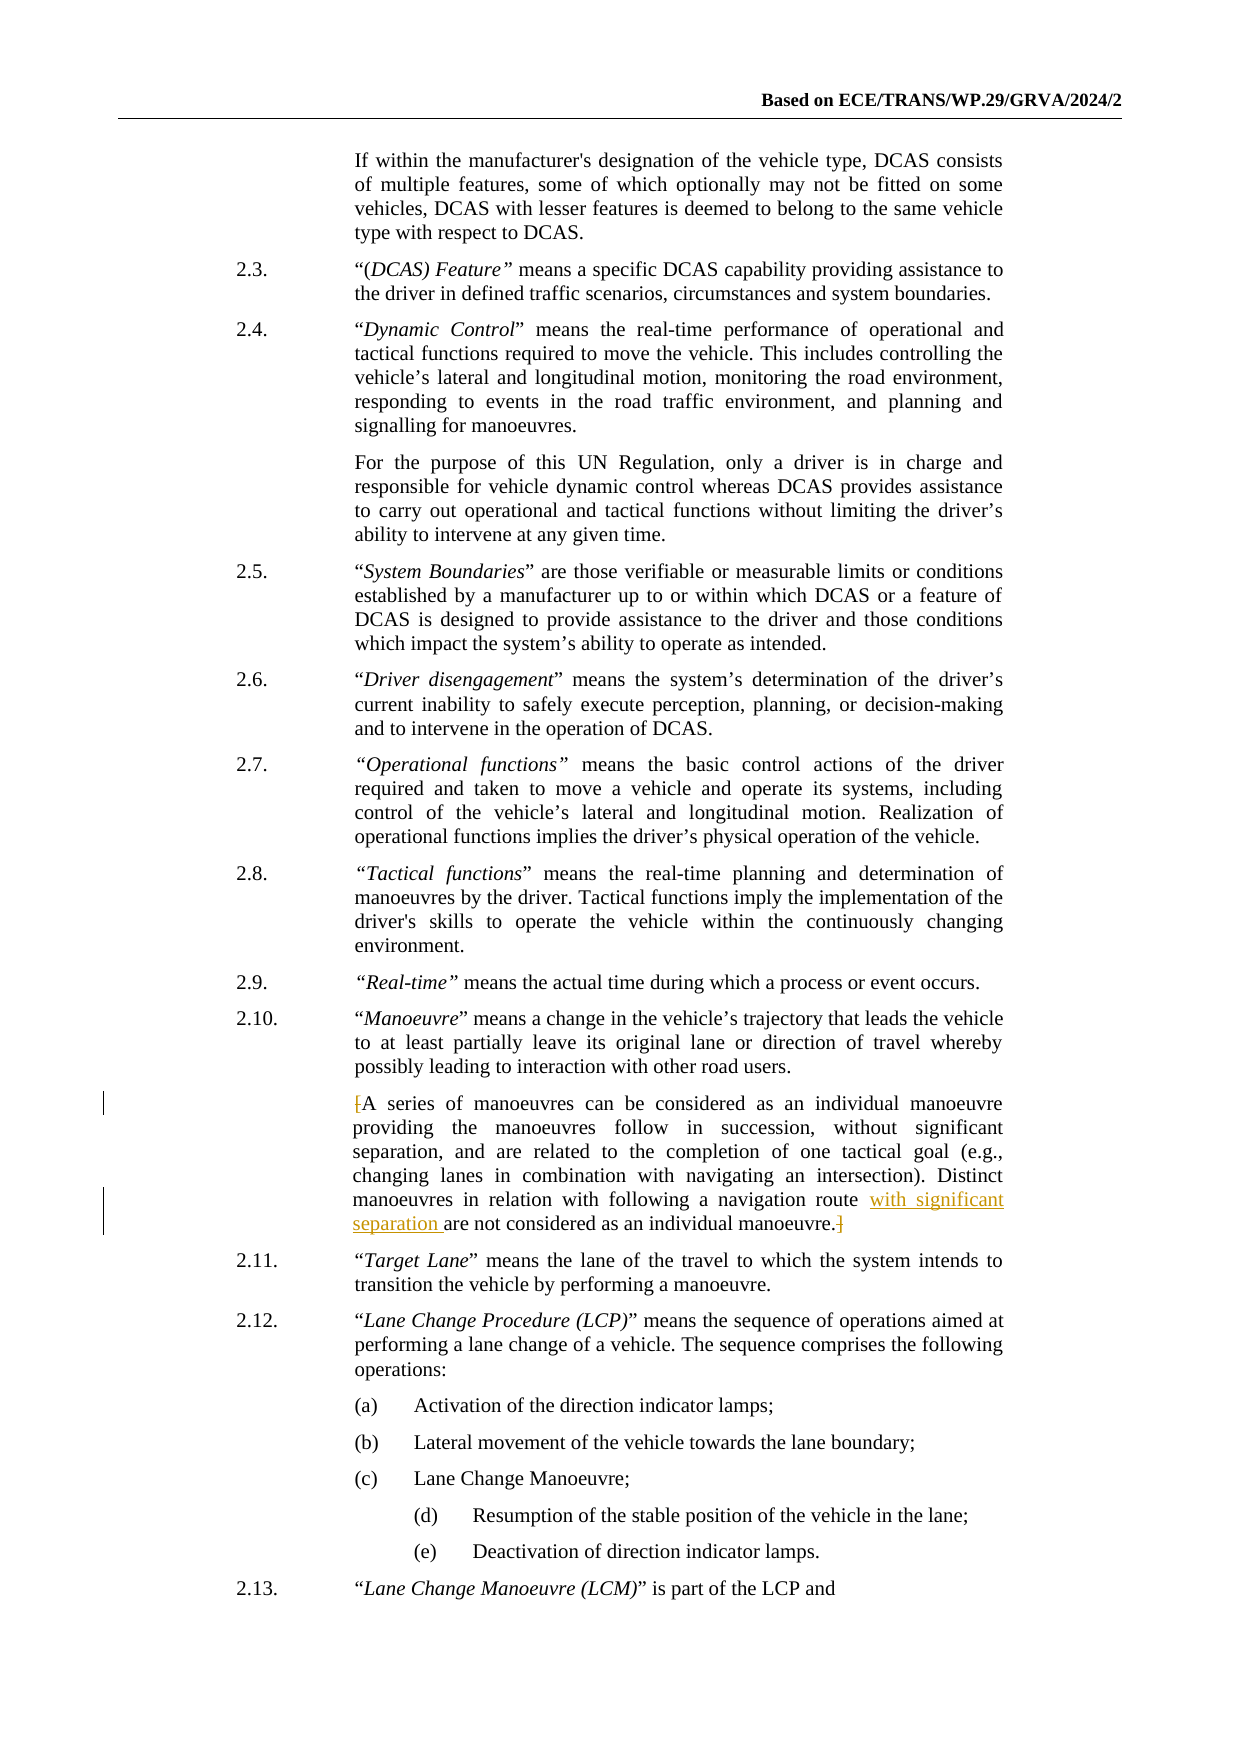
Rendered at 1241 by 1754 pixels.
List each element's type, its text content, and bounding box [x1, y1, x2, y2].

text 2.9. “Real-time” means the actual time during which a process or event occurs. [236, 969, 1004, 994]
text 2.6. “Driver disengagement” means the system’s determination of the driver’s current inability to safely execute perception, planning, or decision-making and to intervene in the operation of DCAS. [236, 667, 1004, 739]
text 2.10. “Manoeuvre” means a change in the vehicle’s trajectory that leads the vehicle to at least partially leave its original lane or direction of travel whereby possibly leading to interaction with other road users. [236, 1006, 1004, 1078]
text If within the manufacturer's designation of the vehicle type, DCAS consists of multiple features, some of which optionally may not be fitted on some vehicles, DCAS with lesser features is deemed to belong to the same vehicle type with respect to DCAS. [236, 148, 1004, 244]
text (c) Lane Change Manoeuvre; [236, 1466, 1004, 1490]
text 2.5. “System Boundaries” are those verifiable or measurable limits or conditions established by a manufacturer up to or within which DCAS or a feature of DCAS is designed to provide assistance to the driver and those conditions which impact the system’s ability to operate as intended. [236, 559, 1004, 655]
text For the purpose of this UN Regulation, only a driver is in charge and responsible for vehicle dynamic control whereas DCAS provides assistance to carry out operational and tactical functions without limiting the driver’s ability to intervene at any given time. [236, 450, 1004, 546]
text 2.3. “(DCAS) Feature” means a specific DCAS capability providing assistance to the driver in defined traffic scenarios, circumstances and system boundaries. [236, 256, 1004, 304]
text 2.11. “Target Lane” means the lane of the travel to which the system intends to transition the vehicle by performing a manoeuvre. [236, 1248, 1004, 1296]
text (a) Activation of the direction indicator lamps; [236, 1393, 1004, 1417]
text 2.4. “Dynamic Control” means the real-time performance of operational and tactical functions required to move the vehicle. This includes controlling the vehicle’s lateral and longitudinal motion, monitoring the road environment, responding to events in the road traffic environment, and planning and signalling for manoeuvres. [236, 317, 1004, 437]
text 2.8. “Tactical functions” means the real-time planning and determination of manoeuvres by the driver. Tactical functions imply the implementation of the driver's skills to operate the vehicle within the continuously changing environment. [236, 861, 1004, 957]
text (d) Resumption of the stable position of the vehicle in the lane; [236, 1503, 1004, 1527]
text 2.13. “Lane Change Manoeuvre (LCM)” is part of the LCP and [236, 1576, 1004, 1600]
text (b) Lateral movement of the vehicle towards the lane boundary; [236, 1429, 1004, 1454]
text A series of manoeuvres can be considered as an individual manoeuvre providing the manoeuvres follow in succession, without significant separation, and are related to the completion of one tactical goal (e.g., changing lanes in combination with navigating an intersection). Distinct manoeuvres in relation with following a navigation route are not considered as an individual manoeuvre. [352, 1091, 1004, 1235]
text 2.12. “Lane Change Procedure (LCP)” means the sequence of operations aimed at performing a lane change of a vehicle. The sequence comprises the following operations: [236, 1308, 1004, 1381]
text (e) Deactivation of direction indicator lamps. [236, 1539, 1004, 1563]
text 2.7. “Operational functions” means the basic control actions of the driver required and taken to move a vehicle and operate its systems, including control of the vehicle’s lateral and longitudinal motion. Realization of operational functions implies the driver’s physical operation of the vehicle. [236, 752, 1004, 848]
